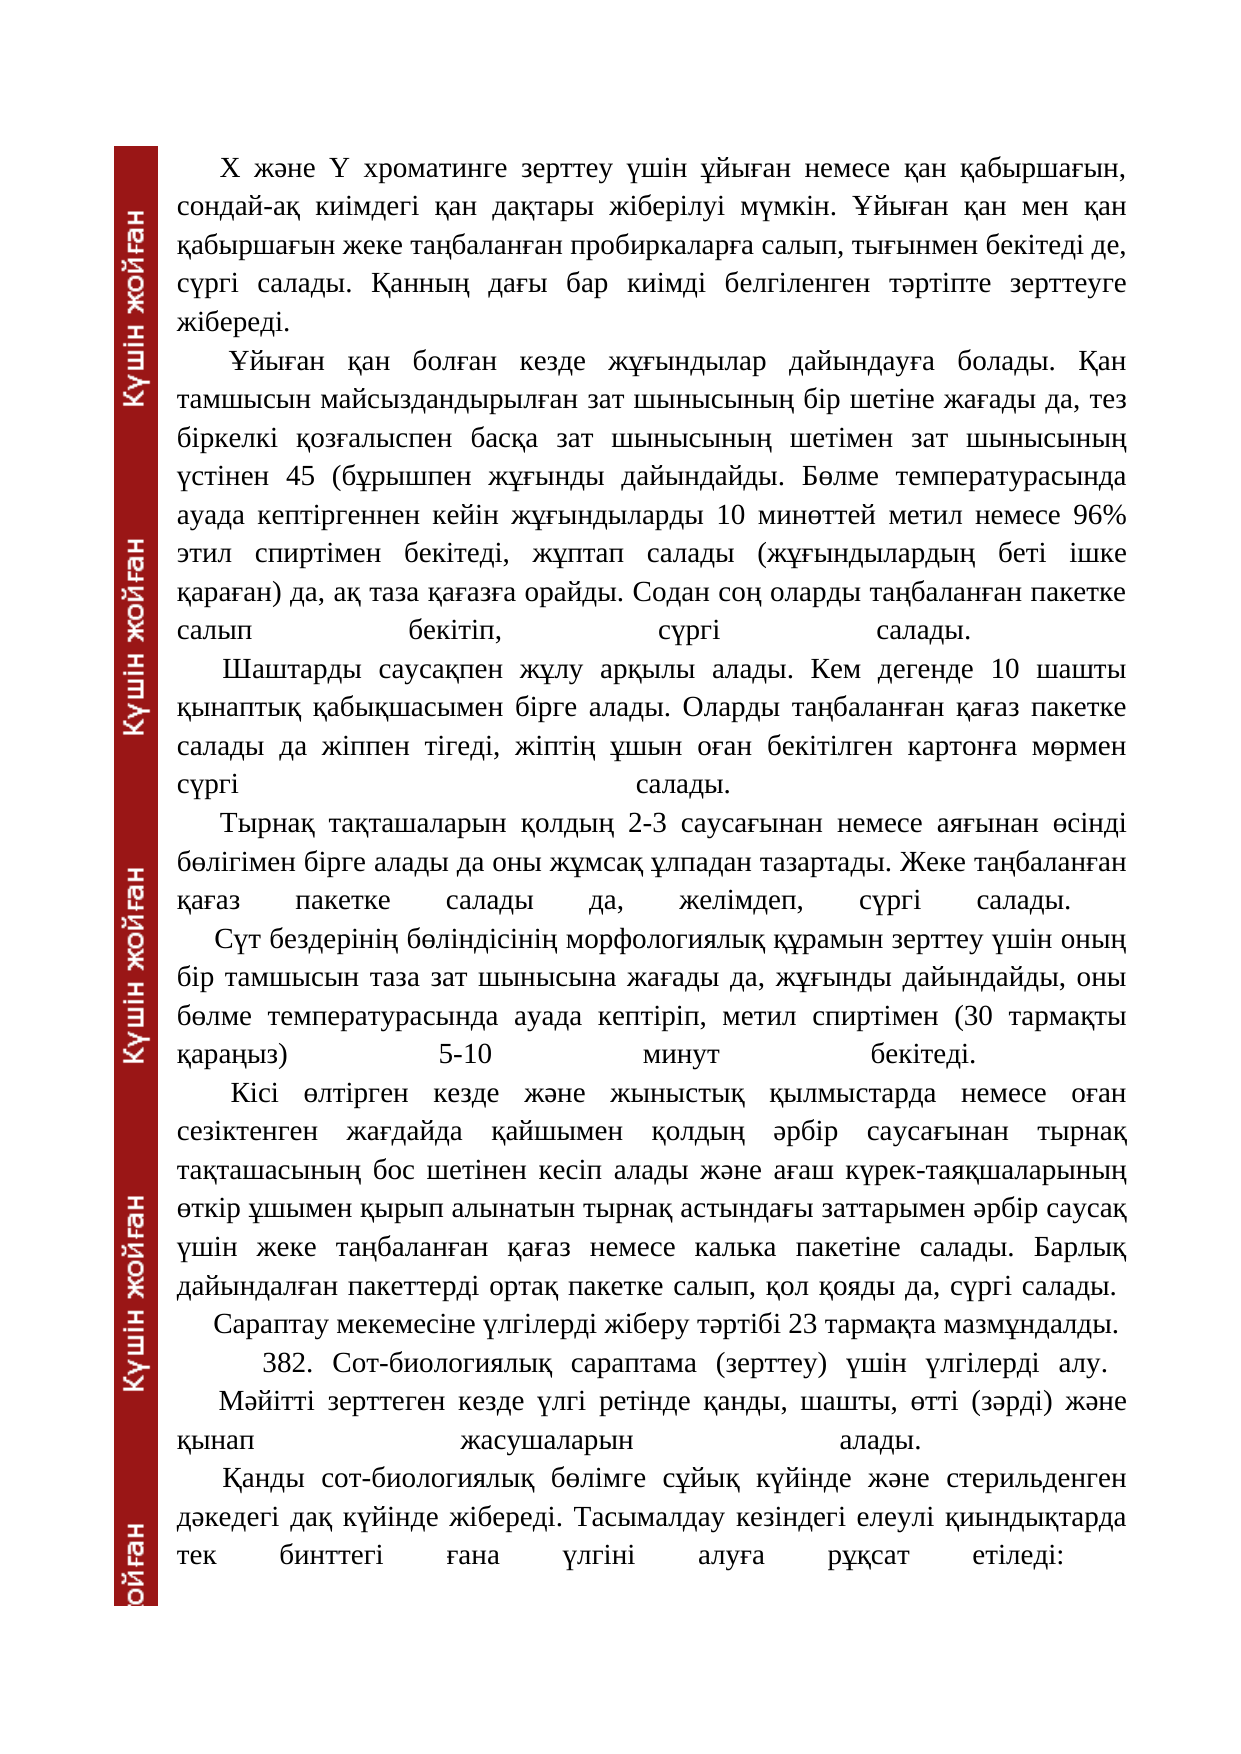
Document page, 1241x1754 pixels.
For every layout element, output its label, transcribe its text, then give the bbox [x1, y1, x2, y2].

picture [114, 1571, 158, 1606]
picture [114, 1340, 158, 1345]
picture [114, 146, 158, 150]
